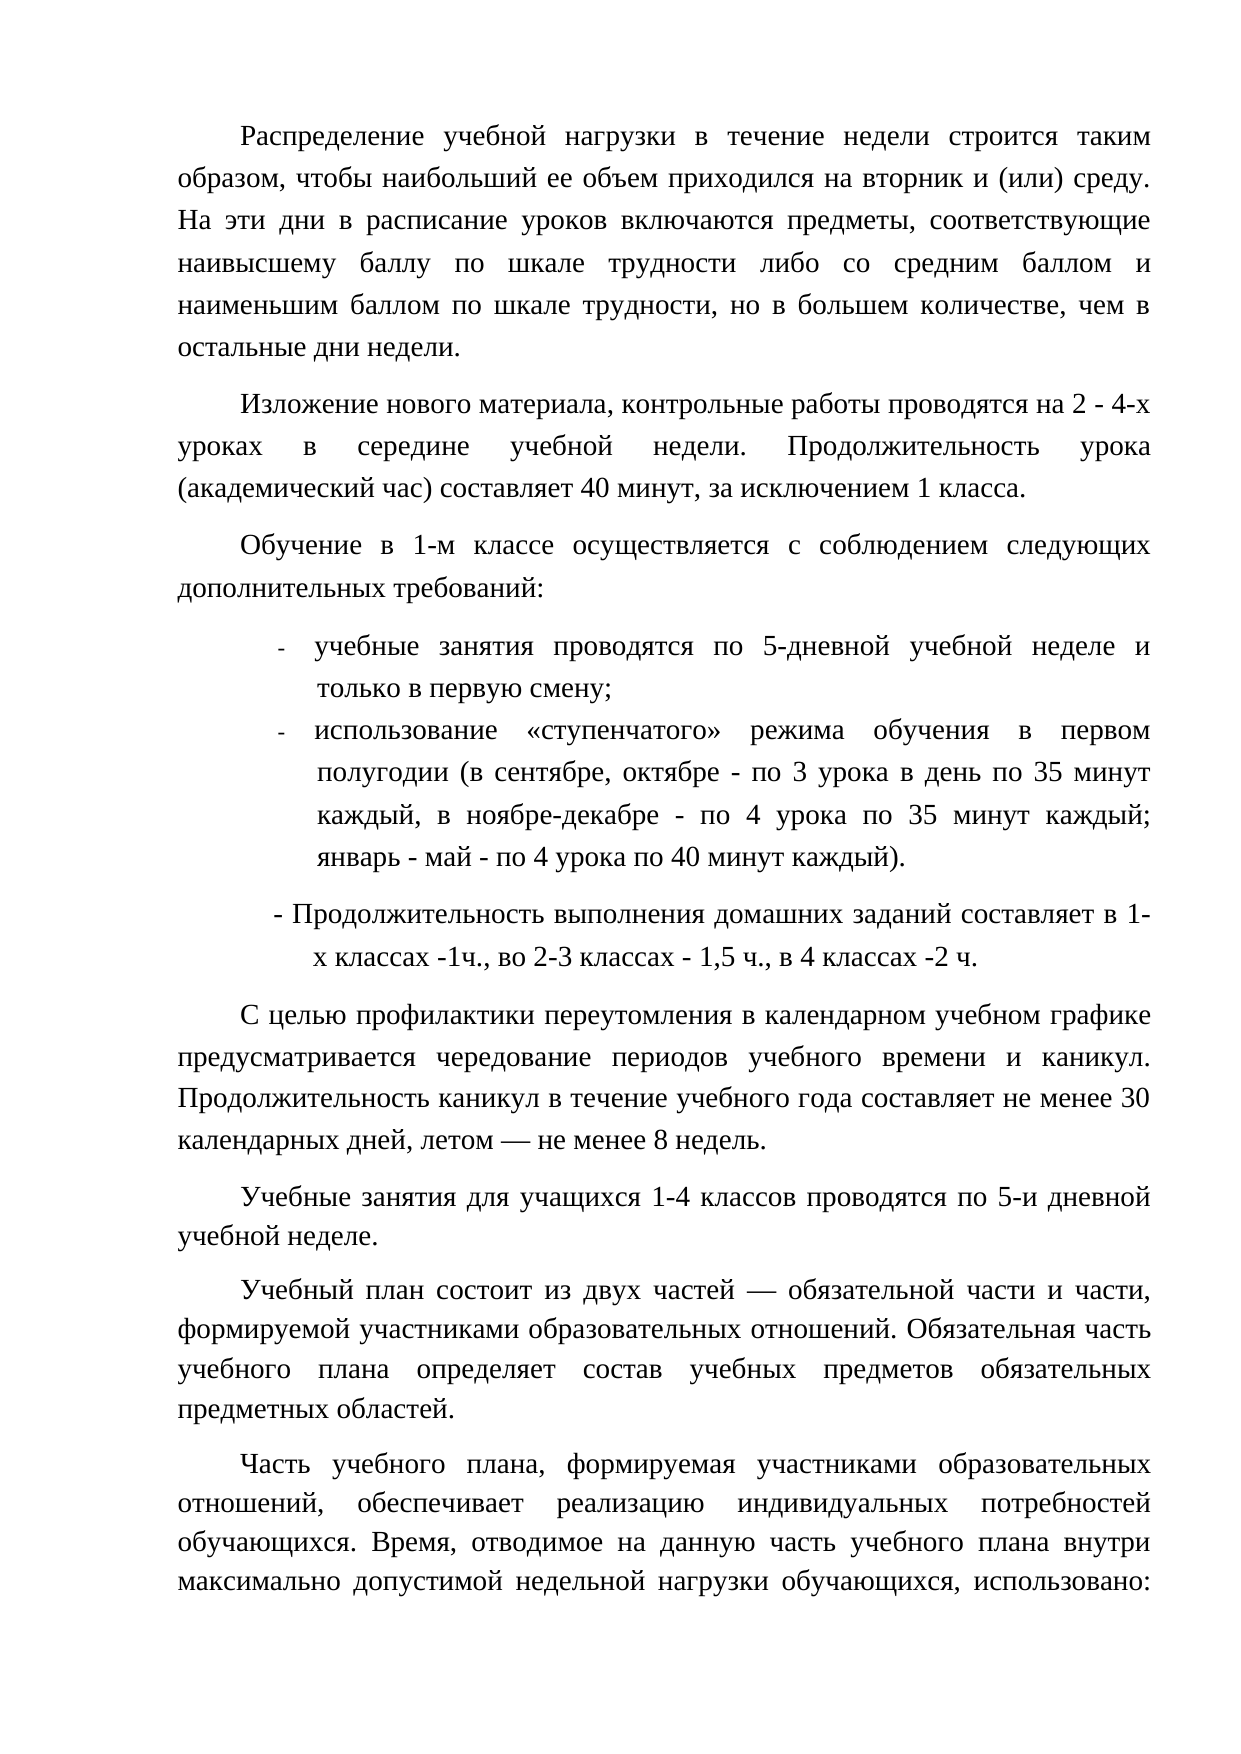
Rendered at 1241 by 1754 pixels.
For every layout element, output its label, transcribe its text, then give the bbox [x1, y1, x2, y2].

text Обучение в 1-м классе осуществляется с соблюдением следующих дополнительных требований: [177, 527, 1152, 604]
list учебные занятия проводятся по 5-дневной учебной неделе и только в первую смену; [277, 628, 1152, 704]
text Распределение учебной нагрузки в течение недели строится таким образом, чтобы наибольший ее объем приходился на вторник и (или) среду. На эти дни в расписание уроков включаются предметы, соответствующие наивысшему баллу по шкале трудности либо со средним баллом и наименьшим баллом по шкале трудности, но в большем количестве, чем в остальные дни недели. [177, 118, 1152, 363]
list использование «ступенчатого» режима обучения в первом полугодии (в сентябре, октябре - по 3 урока в день по 35 минут каждый, в ноябре-декабре - по 4 урока по 35 минут каждый; январь - май - по 4 урока по 40 минут каждый). [277, 712, 1152, 872]
text Изложение нового материала, контрольные работы проводятся на 2 - 4-х уроках в середине учебной недели. Продолжительность урока (академический час) составляет 40 минут, за исключением 1 класса. [177, 386, 1152, 504]
text С целью профилактики переутомления в календарном учебном графике предусматривается чередование периодов учебного времени и каникул. Продолжительность каникул в течение учебного года составляет не менее 30 календарных дней, летом — не менее 8 недель. [177, 997, 1152, 1156]
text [177, 1446, 1152, 1597]
text - Продолжительность выполнения домашних заданий составляет в 1-х классах -1ч., во 2-3 классах - 1,5 ч., в 4 классах -2 ч. [273, 896, 1152, 972]
text Учебные занятия для учащихся 1-4 классов проводятся по 5-и дневной учебной неделе. [177, 1179, 1152, 1252]
text Учебный план состоит из двух частей — обязательной части и части, формируемой участниками образовательных отношений. Обязательная часть учебного плана определяет состав учебных предметов обязательных предметных областей. [177, 1272, 1152, 1425]
